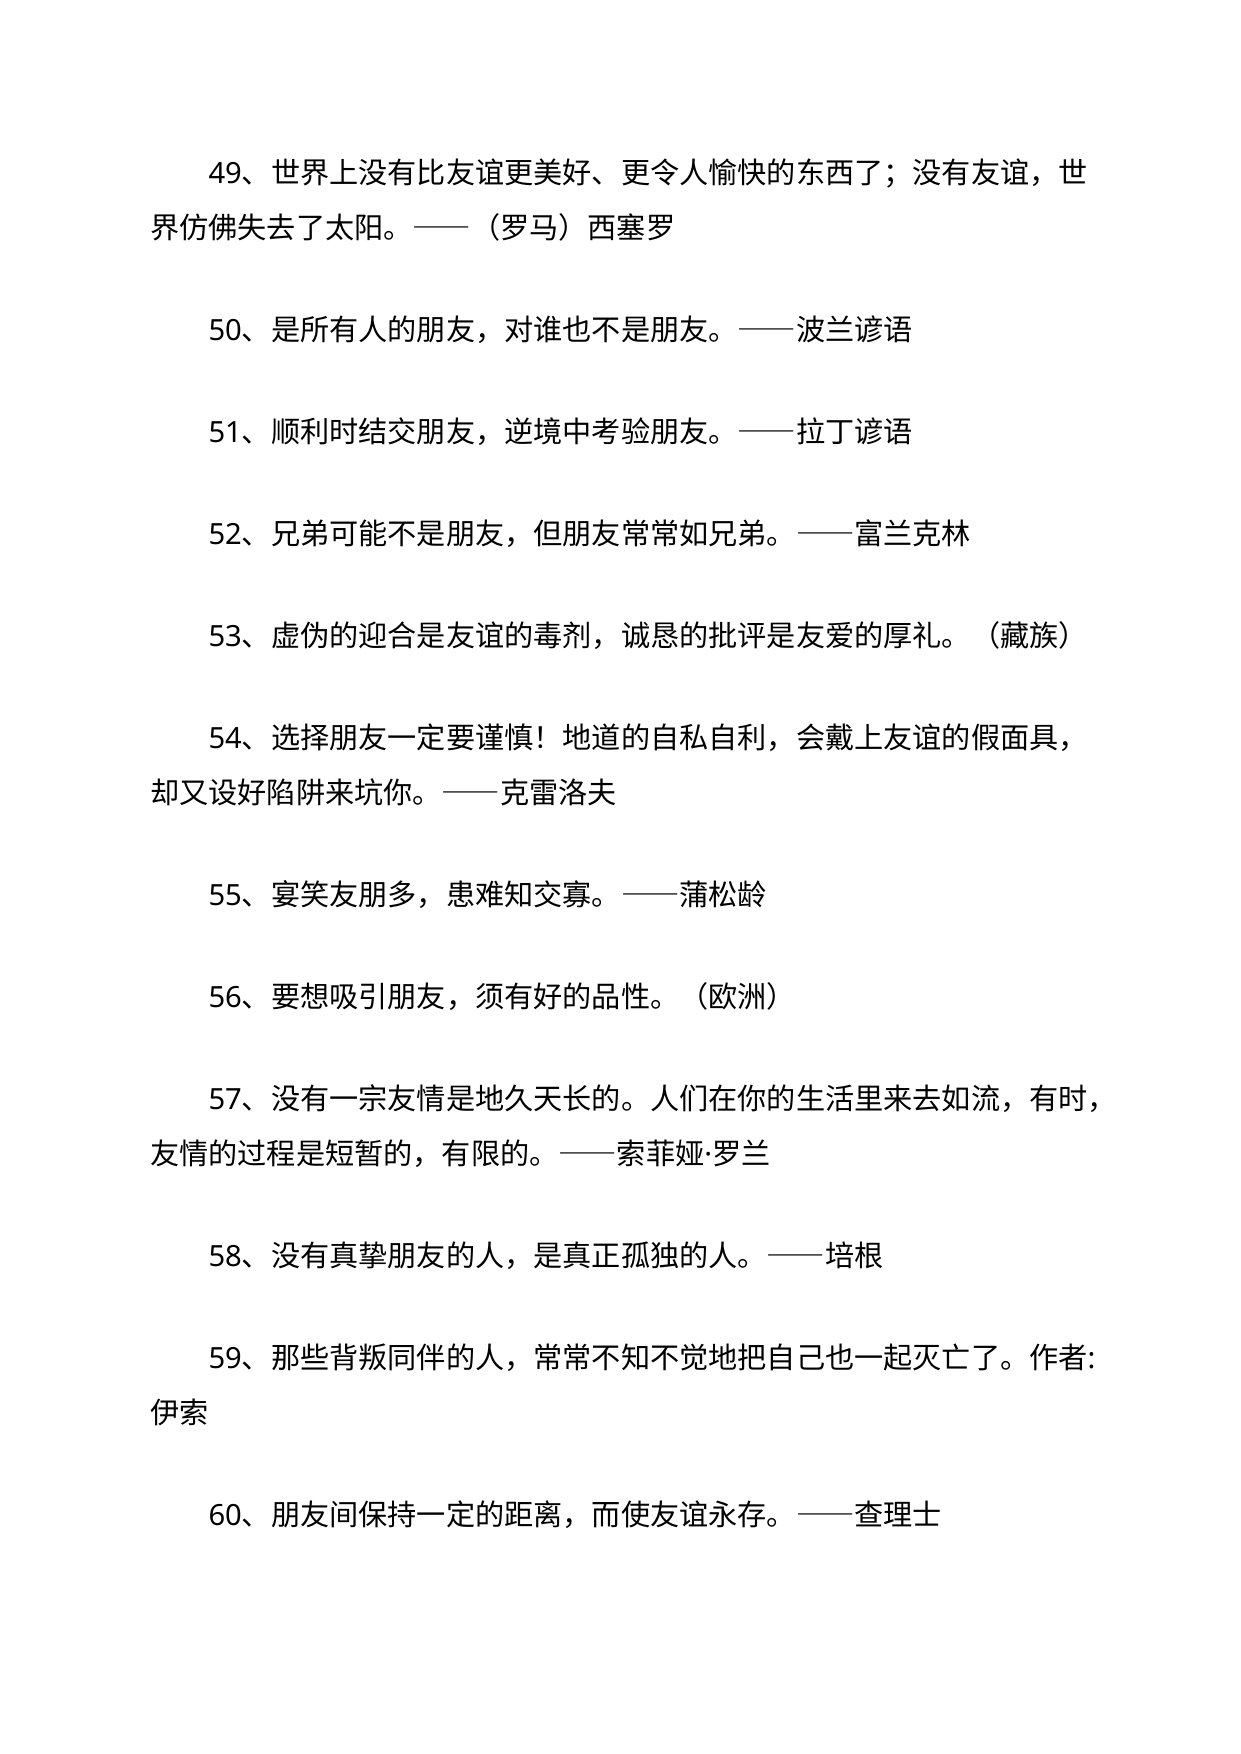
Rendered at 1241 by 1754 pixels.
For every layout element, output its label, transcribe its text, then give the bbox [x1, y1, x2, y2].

text 56、要想吸引朋友，须有好的品性。（欧洲） [150, 973, 1090, 1016]
text 58、没有真挚朋友的人，是真正孤独的人。——培根 [150, 1232, 1090, 1275]
text 57、没有一宗友情是地久天长的。人们在你的生活里来去如流，有时，友情的过程是短暂的，有限的。——索菲娅·罗兰 [150, 1075, 1090, 1173]
text 54、选择朋友一定要谨慎！地道的自私自利，会戴上友谊的假面具，却又设好陷阱来坑你。——克雷洛夫 [150, 715, 1090, 812]
text 60、朋友间保持一定的距离，而使友谊永存。——查理士 [150, 1491, 1090, 1533]
text 55、宴笑友朋多，患难知交寡。——蒲松龄 [150, 871, 1090, 914]
text 59、那些背叛同伴的人，常常不知不觉地把自己也一起灭亡了。作者:伊索 [150, 1334, 1090, 1432]
text 51、顺利时结交朋友，逆境中考验朋友。——拉丁谚语 [150, 409, 1090, 451]
text 52、兄弟可能不是朋友，但朋友常常如兄弟。——富兰克林 [150, 511, 1090, 553]
text 53、虚伪的迎合是友谊的毒剂，诚恳的批评是友爱的厚礼。（藏族） [150, 613, 1090, 655]
text 50、是所有人的朋友，对谁也不是朋友。——波兰谚语 [150, 307, 1090, 349]
text 49、世界上没有比友谊更美好、更令人愉快的东西了；没有友谊，世界仿佛失去了太阳。——（罗马）西塞罗 [150, 150, 1090, 247]
